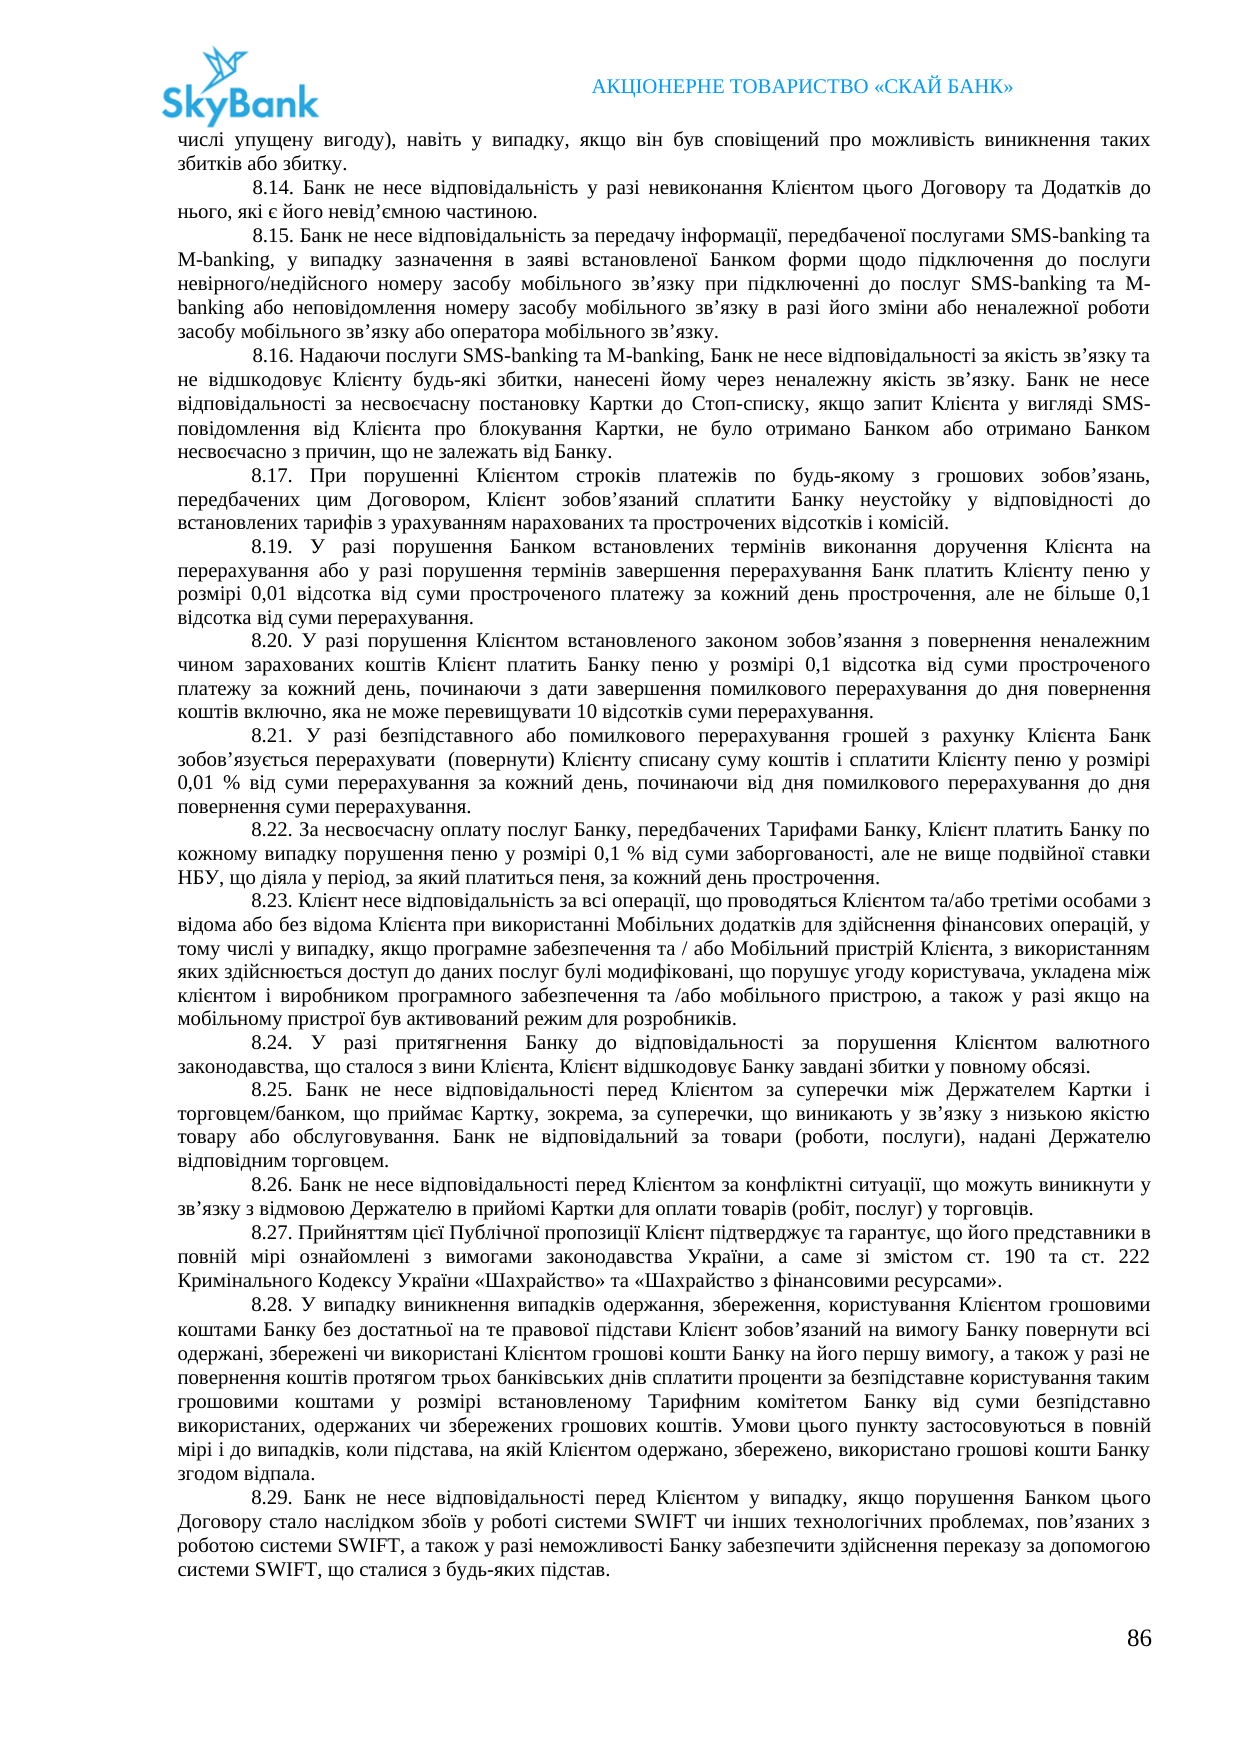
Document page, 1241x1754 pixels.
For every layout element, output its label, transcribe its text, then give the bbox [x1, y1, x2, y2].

text 8.23. Клієнт несе відповідальність за всі операції, що проводяться Клієнтом та/або третіми особами з відома або без відома Клієнта при використанні Мобільних додатків для здійснення фінансових операцій, у тому числі у випадку, якщо програмне забезпечення та / або Мобільний пристрій Клієнта, з використанням яких здійснюється доступ до даних послуг булі модифіковані, що порушує угоду користувача, укладена між клієнтом і виробником програмного забезпечення та /або мобільного пристрою, а також у разі якщо на мобільному пристрої був активований режим для розробників. [177, 889, 1152, 1030]
picture [142, 35, 349, 140]
text 8.15. Банк не несе відповідальність за передачу інформації, передбаченої послугами SMS-banking та М-banking, у випадку зазначення в заяві встановленої Банком форми щодо підключення до послуги невірного/недійсного номеру засобу мобільного зв’язку при підключенні до послуг SMS-banking та М-banking або неповідомлення номеру засобу мобільного зв’язку в разі його зміни або неналежної роботи засобу мобільного зв’язку або оператора мобільного зв’язку. [177, 223, 1152, 343]
text 8.19. У разі порушення Банком встановлених термінів виконання доручення Клієнта на перерахування або у разі порушення термінів завершення перерахування Банк платить Клієнту пеню у розмірі 0,01 відсотка від суми простроченого платежу за кожний день прострочення, але не більше 0,1 відсотка від суми перерахування. [177, 534, 1152, 629]
text 8.22. За несвоєчасну оплату послуг Банку, передбачених Тарифами Банку, Клієнт платить Банку по кожному випадку порушення пеню у розмірі 0,1 % від суми заборгованості, але не вище подвійної ставки НБУ, що діяла у період, за який платиться пеня, за кожний день прострочення. [177, 818, 1152, 889]
text 8.24. У разі притягнення Банку до відповідальності за порушення Клієнтом валютного законодавства, що сталося з вини Клієнта, Клієнт відшкодовує Банку завдані збитки у повному обсязі. [177, 1030, 1152, 1078]
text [177, 127, 1152, 175]
text 8.14. Банк не несе відповідальність у разі невиконання Клієнтом цього Договору та Додатків до нього, які є його невід’ємною частиною. [177, 175, 1152, 223]
text 8.25. Банк не несе відповідальності перед Клієнтом за суперечки між Держателем Картки і торговцем/банком, що приймає Картку, зокрема, за суперечки, що виникають у зв’язку з низькою якістю товару або обслуговування. Банк не відповідальний за товари (роботи, послуги), надані Держателю відповідним торговцем. [177, 1078, 1152, 1172]
text 8.26. Банк не несе відповідальності перед Клієнтом за конфліктні ситуації, що можуть виникнути у зв’язку з відмовою Держателю в прийомі Картки для оплати товарів (робіт, послуг) у торговців. [177, 1172, 1152, 1220]
text 8.29. Банк не несе відповідальності перед Клієнтом у випадку, якщо порушення Банком цього Договору стало наслідком збоїв у роботі системи SWIFT чи інших технологічних проблемах, пов’язаних з роботою системи SWIFT, а також у разі неможливості Банку забезпечити здійснення переказу за допомогою системи SWIFT, що сталися з будь-яких підстав. [177, 1485, 1152, 1581]
text 8.28. У випадку виникнення випадків одержання, збереження, користування Клієнтом грошовими коштами Банку без достатньої на те правової підстави Клієнт зобов’язаний на вимогу Банку повернути всі одержані, збережені чи використані Клієнтом грошові кошти Банку на його першу вимогу, а також у разі не повернення коштів протягом трьох банківських днів сплатити проценти за безпідставне користування таким грошовими коштами у розмірі встановленому Тарифним комітетом Банку від суми безпідставно використаних, одержаних чи збережених грошових коштів. Умови цього пункту застосовуються в повній мірі і до випадків, коли підстава, на якій Клієнтом одержано, збережено, використано грошові кошти Банку згодом відпала. [177, 1292, 1152, 1485]
text 8.17. При порушенні Клієнтом строків платежів по будь-якому з грошових зобов’язань, передбачених цим Договором, Клієнт зобов’язаний сплатити Банку неустойку у відповідності до встановлених тарифів з урахуванням нарахованих та прострочених відсотків і комісій. [177, 463, 1152, 534]
text 8.20. У разі порушення Клієнтом встановленого законом зобов’язання з повернення неналежним чином зарахованих коштів Клієнт платить Банку пеню у розмірі 0,1 відсотка від суми простроченого платежу за кожний день, починаючи з дати завершення помилкового перерахування до дня повернення коштів включно, яка не може перевищувати 10 відсотків суми перерахування. [177, 629, 1152, 723]
text 8.27. Прийняттям цієї Публічної пропозиції Клієнт підтверджує та гарантує, що його представники в повній мірі ознайомлені з вимогами законодавства України, а саме зі змістом ст. 190 та ст. 222 Кримінального Кодексу України «Шахрайство» та «Шахрайство з фінансовими ресурсами». [177, 1220, 1152, 1292]
text 8.16. Надаючи послуги SMS-banking та М-banking, Банк не несе відповідальності за якість зв’язку та не відшкодовує Клієнту будь-які збитки, нанесені йому через неналежну якість зв’язку. Банк не несе відповідальності за несвоєчасну постановку Картки до Стоп-списку, якщо запит Клієнта у вигляді SMS-повідомлення від Клієнта про блокування Картки, не було отримано Банком або отримано Банком несвоєчасно з причин, що не залежать від Банку. [177, 343, 1152, 463]
text 8.21. У разі безпідставного або помилкового перерахування грошей з рахунку Клієнта Банк зобов’язується перерахувати (повернути) Клієнту списану суму коштів і сплатити Клієнту пеню у розмірі 0,01 % від суми перерахування за кожний день, починаючи від дня помилкового перерахування до дня повернення суми перерахування. [177, 723, 1152, 818]
